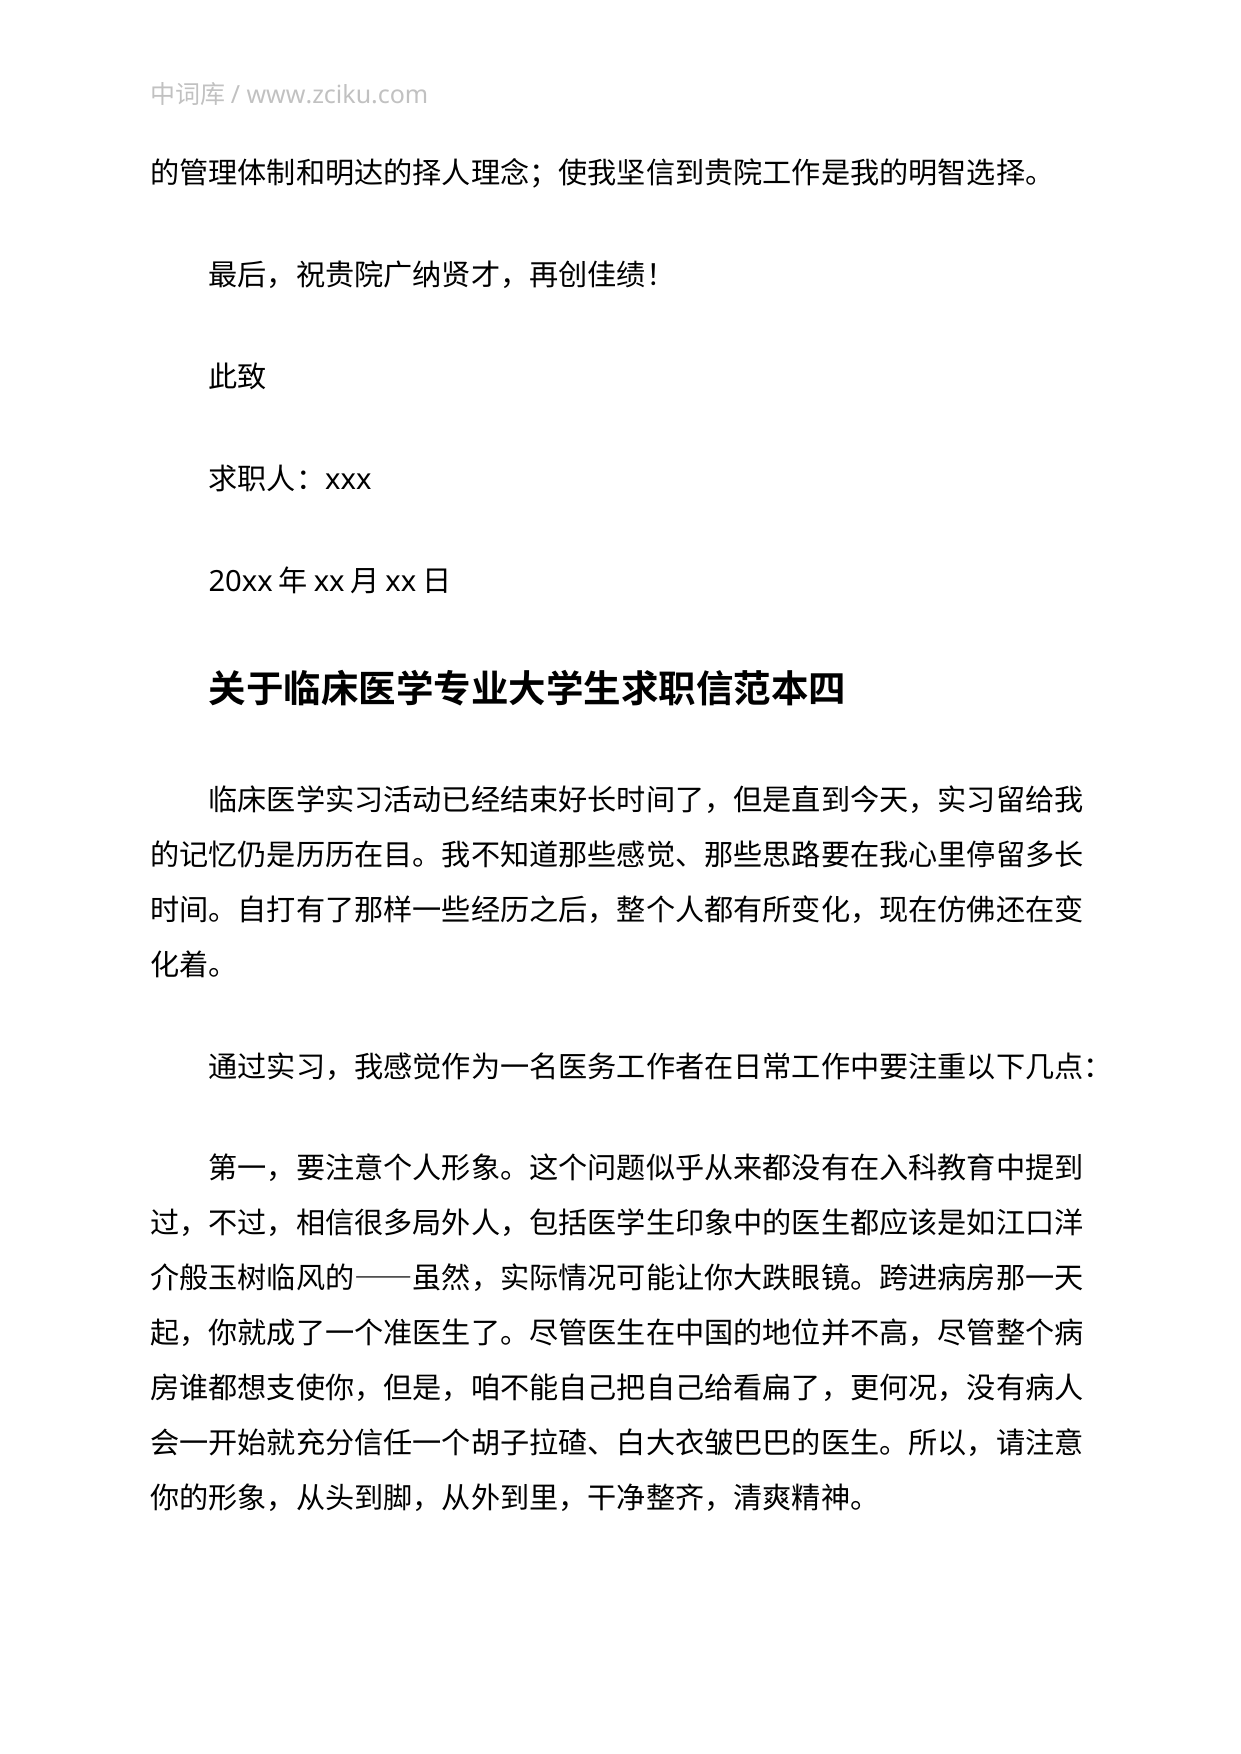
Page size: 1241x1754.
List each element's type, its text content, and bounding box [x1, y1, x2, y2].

text 第一，要注意个人形象。这个问题似乎从来都没有在入科教育中提到过，不过，相信很多局外人，包括医学生印象中的医生都应该是如江口洋介般玉树临风的——虽然，实际情况可能让你大跌眼镜。跨进病房那一天起，你就成了一个准医生了。尽管医生在中国的地位并不高，尽管整个病房谁都想支使你，但是，咱不能自己把自己给看扁了，更何况，没有病人会一开始就充分信任一个胡子拉碴、白大衣皱巴巴的医生。所以，请注意你的形象，从头到脚，从外到里，干净整齐，清爽精神。 [150, 1145, 1090, 1517]
text 最后，祝贵院广纳贤才，再创佳绩！ [150, 252, 1090, 294]
text 通过实习，我感觉作为一名医务工作者在日常工作中要注重以下几点： [150, 1043, 1090, 1085]
text 此致 [150, 353, 1090, 396]
text 求职人：xxx [150, 455, 1090, 498]
text 临床医学实习活动已经结束好长时间了，但是直到今天，实习留给我的记忆仍是历历在目。我不知道那些感觉、那些思路要在我心里停留多长时间。自打有了那样一些经历之后，整个人都有所变化，现在仿佛还在变化着。 [150, 777, 1090, 984]
text 20xx年xx月xx日 [150, 557, 1090, 600]
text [150, 150, 1090, 192]
text 关于临床医学专业大学生求职信范本四 [150, 659, 1090, 713]
